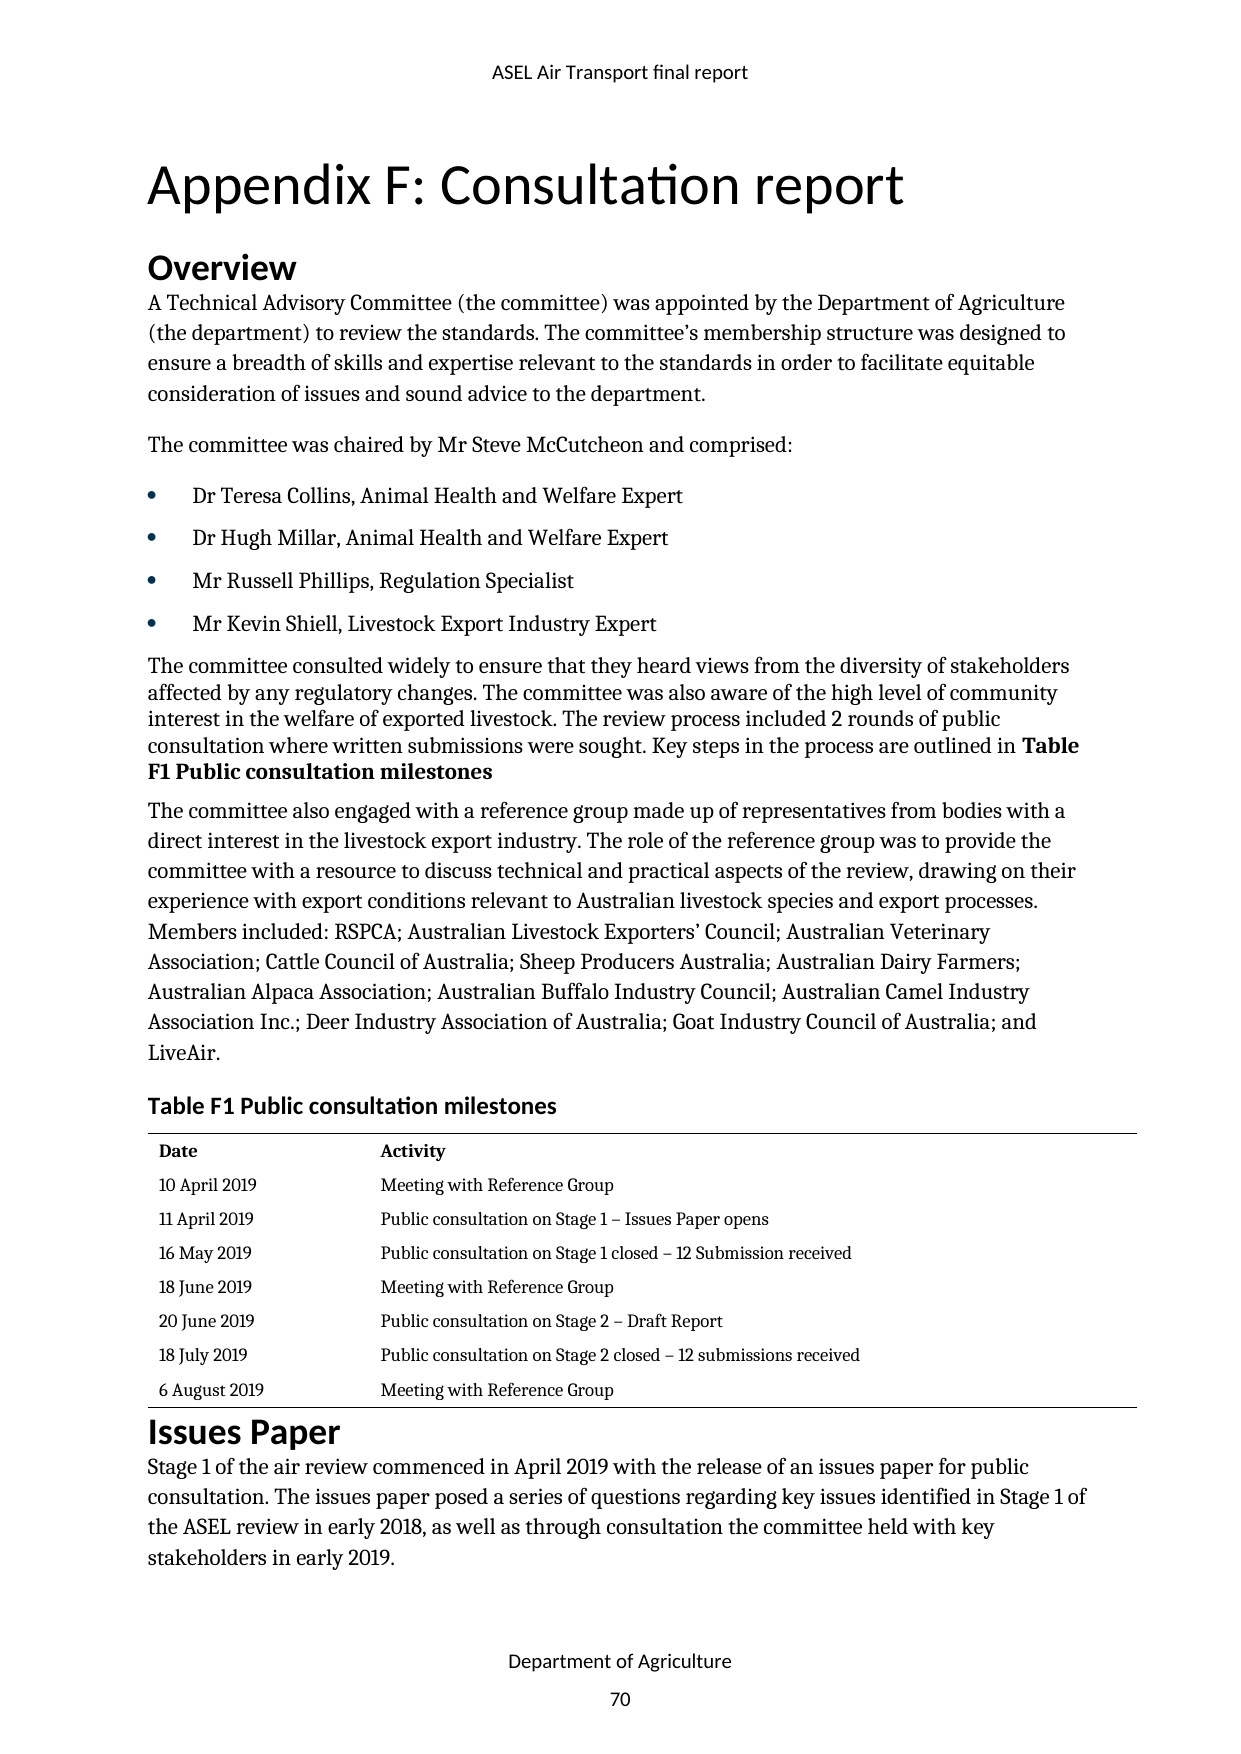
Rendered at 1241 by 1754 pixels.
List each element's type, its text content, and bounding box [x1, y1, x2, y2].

table_cell Meeting with Reference Group [369, 1271, 1137, 1305]
table_cell 20 June 2019 [148, 1305, 369, 1339]
table_cell 11 April 2019 [148, 1203, 369, 1237]
table_cell Meeting with Reference Group [369, 1373, 1137, 1407]
text Stage 1 of the air review commenced in April 2019 with the release of an issues paper for public consultation. The issues paper posed a series of questions regarding key issues identified in Stage 1 of the ASEL review in early 2018, as well as through consultation the committee held with key stakeholders in early 2019. [148, 1454, 1092, 1571]
text The committee was chaired by Mr Steve McCutcheon and comprised: [148, 431, 1092, 458]
table_cell 18 June 2019 [148, 1271, 369, 1305]
subtitle Issues Paper [148, 1408, 1092, 1454]
table_cell 16 May 2019 [148, 1237, 369, 1271]
text A Technical Advisory Committee (the committee) was appointed by the Department of Agriculture (the department) to review the standards. The committee’s membership structure was designed to ensure a breadth of skills and expertise relevant to the standards in order to facilitate equitable consideration of issues and sound advice to the department. [148, 290, 1092, 407]
table_header Activity [369, 1134, 1137, 1168]
list Dr Teresa Collins, Animal Health and Welfare Expert [148, 482, 1092, 509]
subtitle Overview [148, 244, 1092, 290]
table_header Date [148, 1134, 369, 1168]
table_cell Public consultation on Stage 2 closed – 12 submissions received [369, 1339, 1137, 1373]
table_cell 6 August 2019 [148, 1373, 369, 1407]
table_cell Public consultation on Stage 1 – Issues Paper opens [369, 1203, 1137, 1237]
list Mr Russell Phillips, Regulation Specialist [148, 568, 1092, 594]
text The committee consulted widely to ensure that they heard views from the diversity of stakeholders affected by any regulatory changes. The committee was also aware of the high level of community interest in the welfare of exported livestock. The review process included 2 rounds of public consultation where written submissions were sought. Key steps in the process are outlined in Table F1. [148, 653, 1092, 785]
table_cell Meeting with Reference Group [369, 1169, 1137, 1202]
subtitle Appendix F: Consultation report [148, 148, 1092, 219]
table_cell Public consultation on Stage 2 – Draft Report [369, 1305, 1137, 1339]
table_cell 10 April 2019 [148, 1169, 369, 1202]
text The committee also engaged with a reference group made up of representatives from bodies with a direct interest in the livestock export industry. The role of the reference group was to provide the committee with a resource to discuss technical and practical aspects of the review, drawing on their experience with export conditions relevant to Australian livestock species and export processes. Members included: RSPCA; Australian Livestock Exporters’ Council; Australian Veterinary Association; Cattle Council of Australia; Sheep Producers Australia; Australian Dairy Farmers; Australian Alpaca Association; Australian Buffalo Industry Council; Australian Camel Industry Association Inc.; Deer Industry Association of Australia; Goat Industry Council of Australia; and LiveAir. [148, 798, 1092, 1066]
list Dr Hugh Millar, Animal Health and Welfare Expert [148, 525, 1092, 552]
table_cell 18 July 2019 [148, 1339, 369, 1373]
text Table F1 Public consultation milestones [148, 1090, 1092, 1121]
table_cell Public consultation on Stage 1 closed – 12 Submission received [369, 1237, 1137, 1271]
list Mr Kevin Shiell, Livestock Export Industry Expert [148, 611, 1092, 637]
